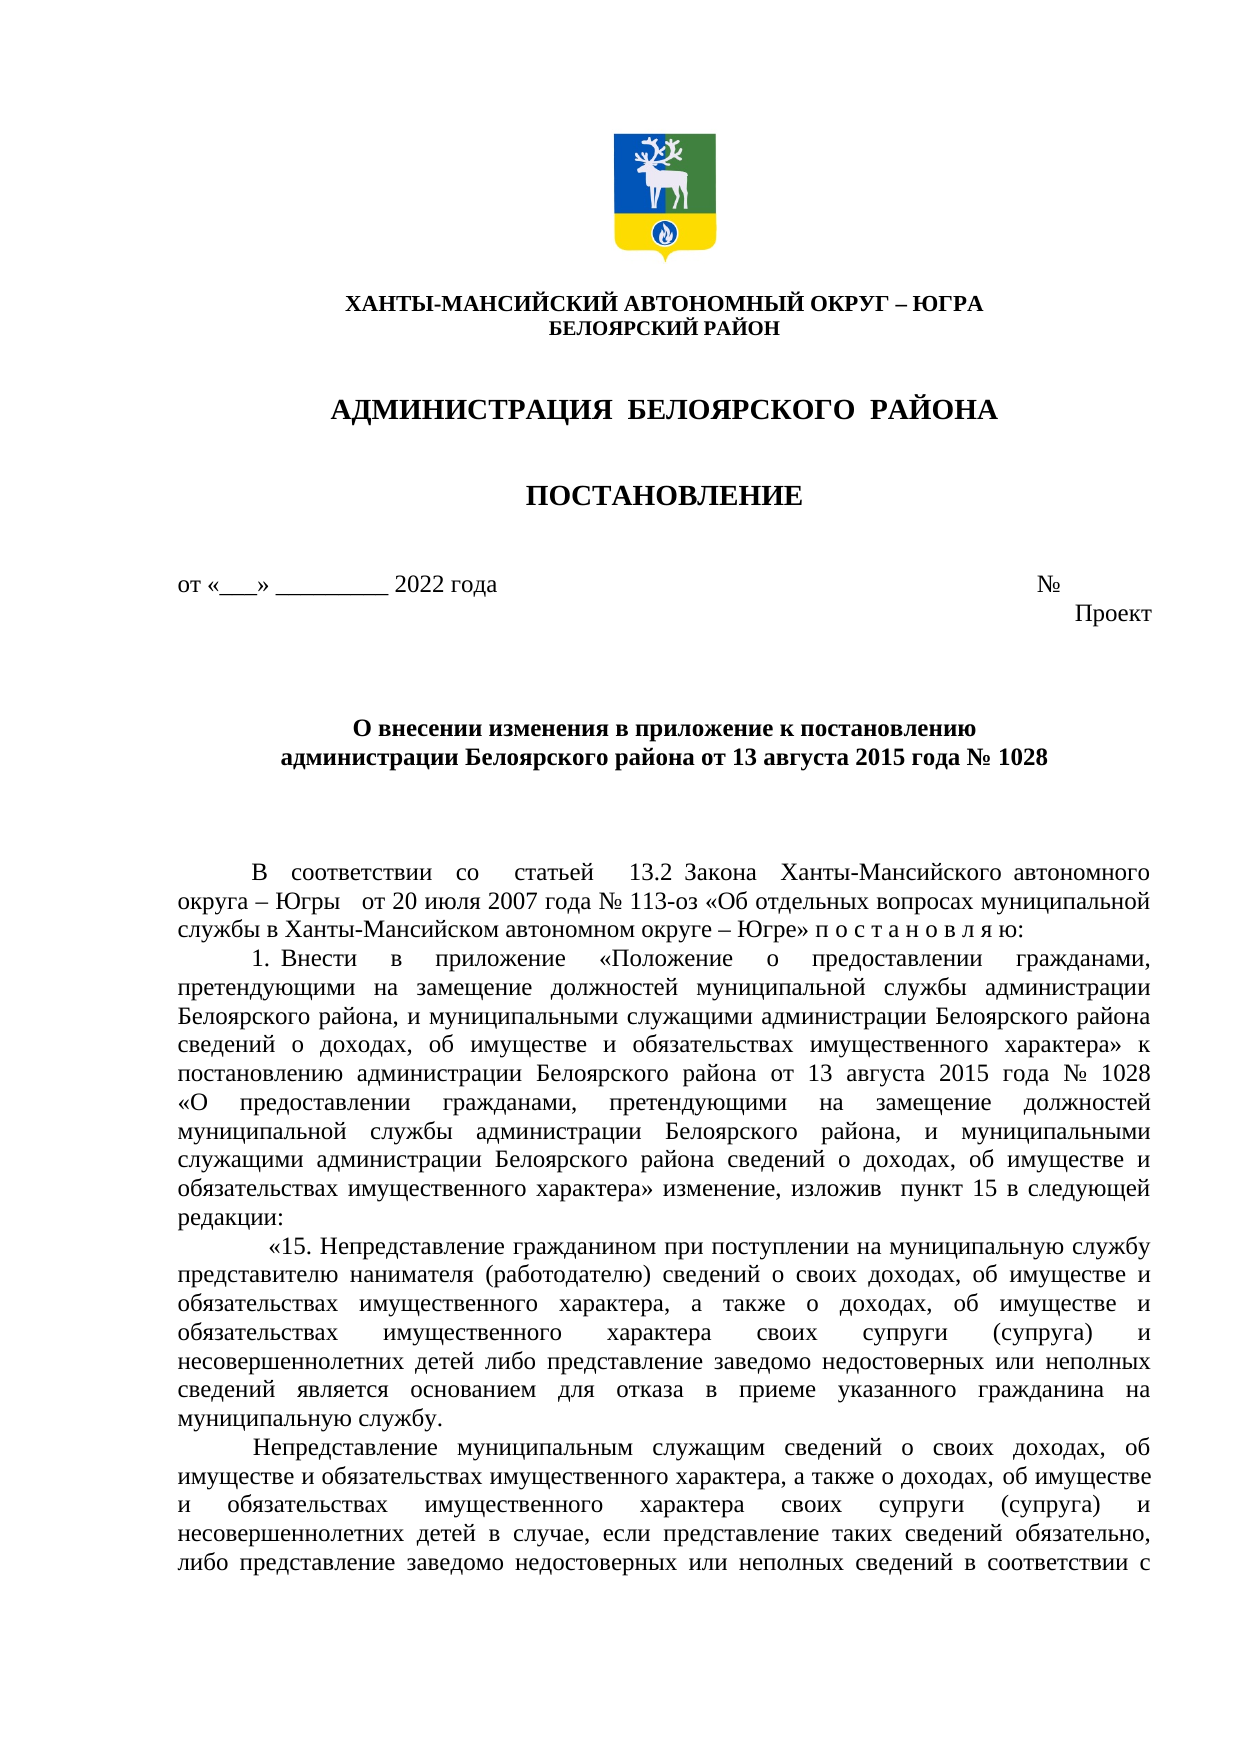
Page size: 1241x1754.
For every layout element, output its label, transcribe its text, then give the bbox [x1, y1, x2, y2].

subtitle ХАНТЫ-МАНСИЙСКИЙ АВТОНОМНЫЙ ОКРУГ – ЮГРА [177, 290, 1152, 316]
text В соответствии со статьей 13.2 Закона Ханты-Мансийского автономного округа – Югры от 20 июля 2007 года № 113-оз «Об отдельных вопросах муниципальной службы в Ханты-Мансийском автономном округе – Югре» п о с т а н о в л я ю: [177, 857, 1152, 943]
text от «___» _________ 2022 года № [177, 569, 1152, 598]
subtitle администрация белоярскОГО РАЙОНА [177, 392, 1152, 426]
text О внесении изменения в приложение к постановлению [177, 713, 1152, 742]
text администрации Белоярского района от 13 августа 2015 года № 1028 [177, 742, 1152, 771]
subtitle постановление [177, 478, 1152, 512]
text Проект [177, 598, 1152, 627]
text «15. Непредставление гражданином при поступлении на муниципальную службу представителю нанимателя (работодателю) сведений о своих доходах, об имуществе и обязательствах имущественного характера, а также о доходах, об имуществе и обязательствах имущественного характера своих супруги (супруга) и несовершеннолетних детей либо представление заведомо недостоверных или неполных сведений является основанием для отказа в приеме указанного гражданина на муниципальную службу. [177, 1231, 1152, 1432]
text БЕЛОЯРСКИЙ РАЙОН [177, 316, 1152, 340]
picture [611, 118, 718, 264]
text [177, 1432, 1152, 1576]
list Внести в приложение «Положение о предоставлении гражданами, претендующими на замещение должностей муниципальной службы администрации Белоярского района, и муниципальными служащими администрации Белоярского района сведений о доходах, об имуществе и обязательствах имущественного характера» к постановлению администрации Белоярского района от 13 августа 2015 года № 1028 «О предоставлении гражданами, претендующими на замещение должностей муниципальной службы администрации Белоярского района, и муниципальными служащими администрации Белоярского района сведений о доходах, об имуществе и обязательствах имущественного характера» изменение, изложив пункт 15 в следующей редакции: [177, 943, 1152, 1231]
